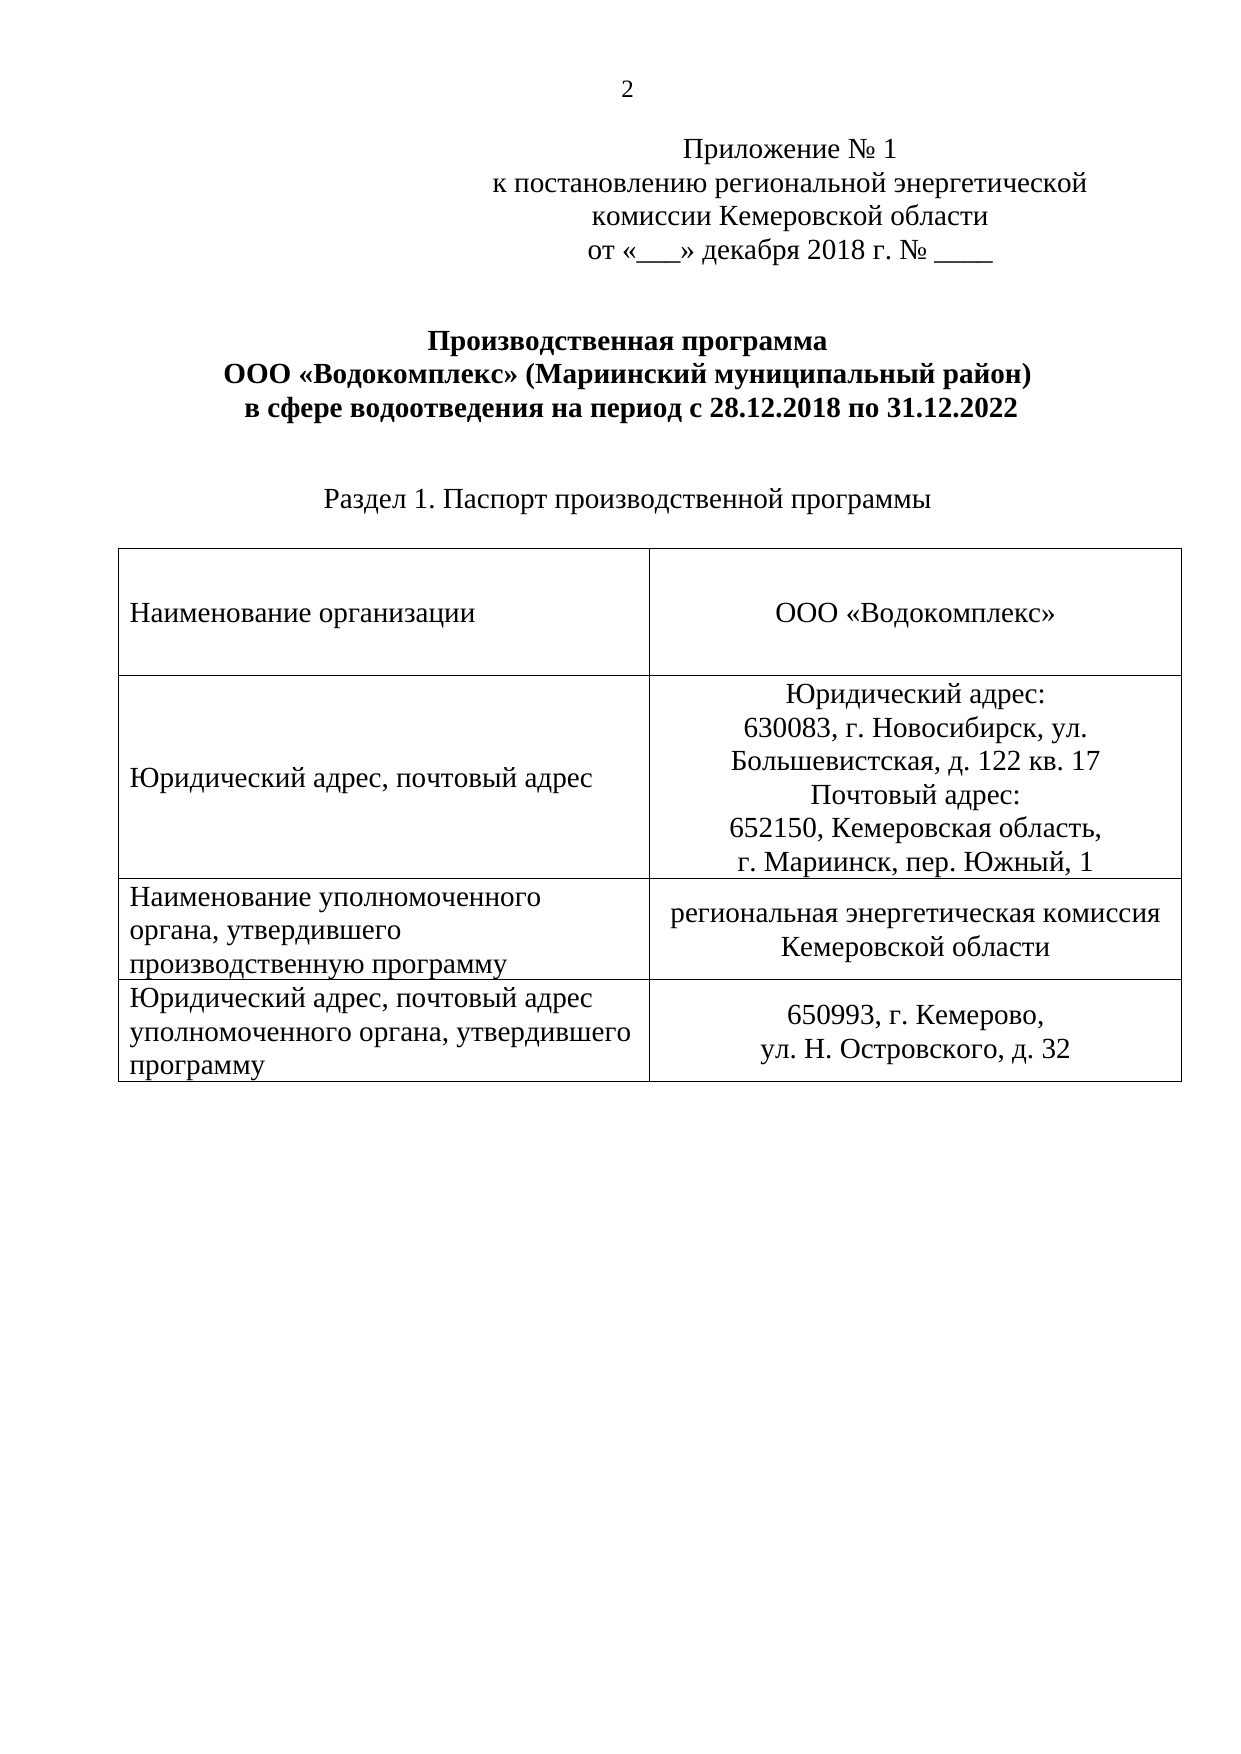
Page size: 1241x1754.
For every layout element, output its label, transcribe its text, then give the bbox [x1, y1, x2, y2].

text Раздел 1. Паспорт производственной программы [162, 481, 1092, 515]
table_cell Юридический адрес, почтовый адрес уполномоченного органа, утвердившего программу [119, 980, 649, 1081]
table_cell Юридический адрес: 630083, г. Новосибирск, ул. Большевистская, д. 122 кв. 17 Почтовый адрес: 652150, Кемеровская область, г. Мариинск, пер. Южный, 1 [650, 676, 1181, 878]
table_cell региональная энергетическая комиссия Кемеровской области [650, 879, 1181, 979]
table_cell Наименование уполномоченного органа, утвердившего производственную программу [119, 879, 649, 979]
table_cell 650993, г. Кемерово, ул. Н. Островского, д. 32 [650, 980, 1181, 1081]
table_cell Юридический адрес, почтовый адрес [119, 676, 649, 878]
text в сфере водоотведения на период с 28.12.2018 по 31.12.2022 [162, 390, 1092, 424]
text Приложение № 1 к постановлению региональной энергетической комиссии Кемеровской области от «___» декабря 2018 г. № ____ [487, 131, 1092, 266]
text Производственная программа [162, 323, 1092, 357]
table_header ООО «Водокомплекс» [650, 549, 1181, 675]
table_header Наименование организации [119, 549, 649, 675]
text ООО «Водокомплекс» (Мариинский муниципальный район) [162, 357, 1092, 390]
